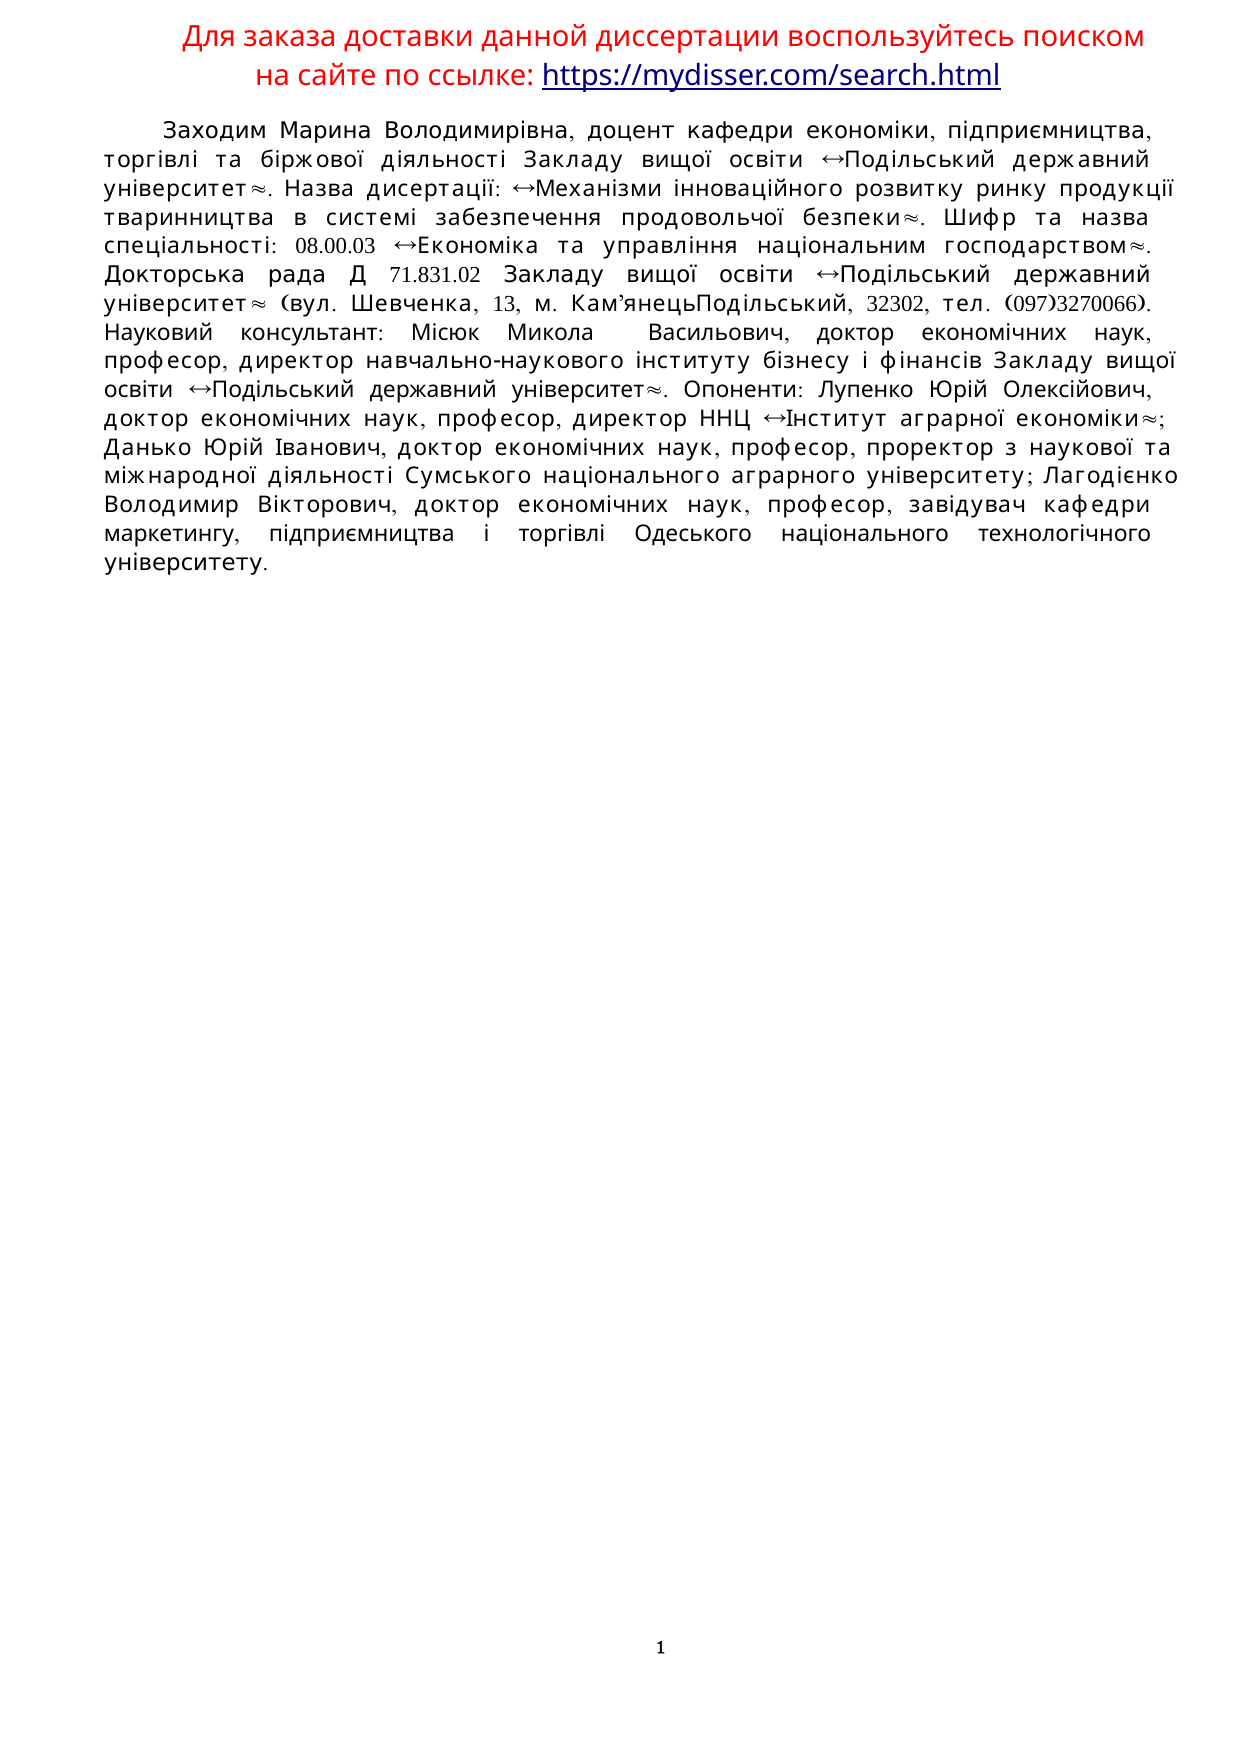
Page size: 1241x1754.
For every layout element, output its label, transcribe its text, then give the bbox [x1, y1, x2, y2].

text Заходим Марина Володимирівна, доцент кафедри економіки, підприємництва, торгівлі та біржової діяльності Закладу вищої освіти «Подільський державний університет». Назва дисертації: «Механізми інноваційного розвитку ринку продукції тваринництва в системі забезпечення продовольчої безпеки». Шифр та назва спеціальності: 08.00.03 «Економіка та управління національним господарством». Докторська рада Д 71.831.02 Закладу вищої освіти «Подільський державний університет» (вул. Шевченка, 13, м. Кам’янецьПодільський, 32302, тел. (097)3270066). Науковий консультант: Місюк Микола Васильович, доктор економічних наук, професор, директор навчально-наукового інституту бізнесу і фінансів Закладу вищої освіти «Подільський державний університет». Опоненти: Лупенко Юрій Олексійович, доктор економічних наук, професор, директор ННЦ «Інститут аграрної економіки»; Данько Юрій Іванович, доктор економічних наук, професор, проректор з наукової та міжнародної діяльності Сумського національного аграрного університету; Лагодієнко Володимир Вікторович, доктор економічних наук, професор, завідувач кафедри маркетингу, підприємництва і торгівлі Одеського національного технологічного університету. [103, 115, 1152, 575]
